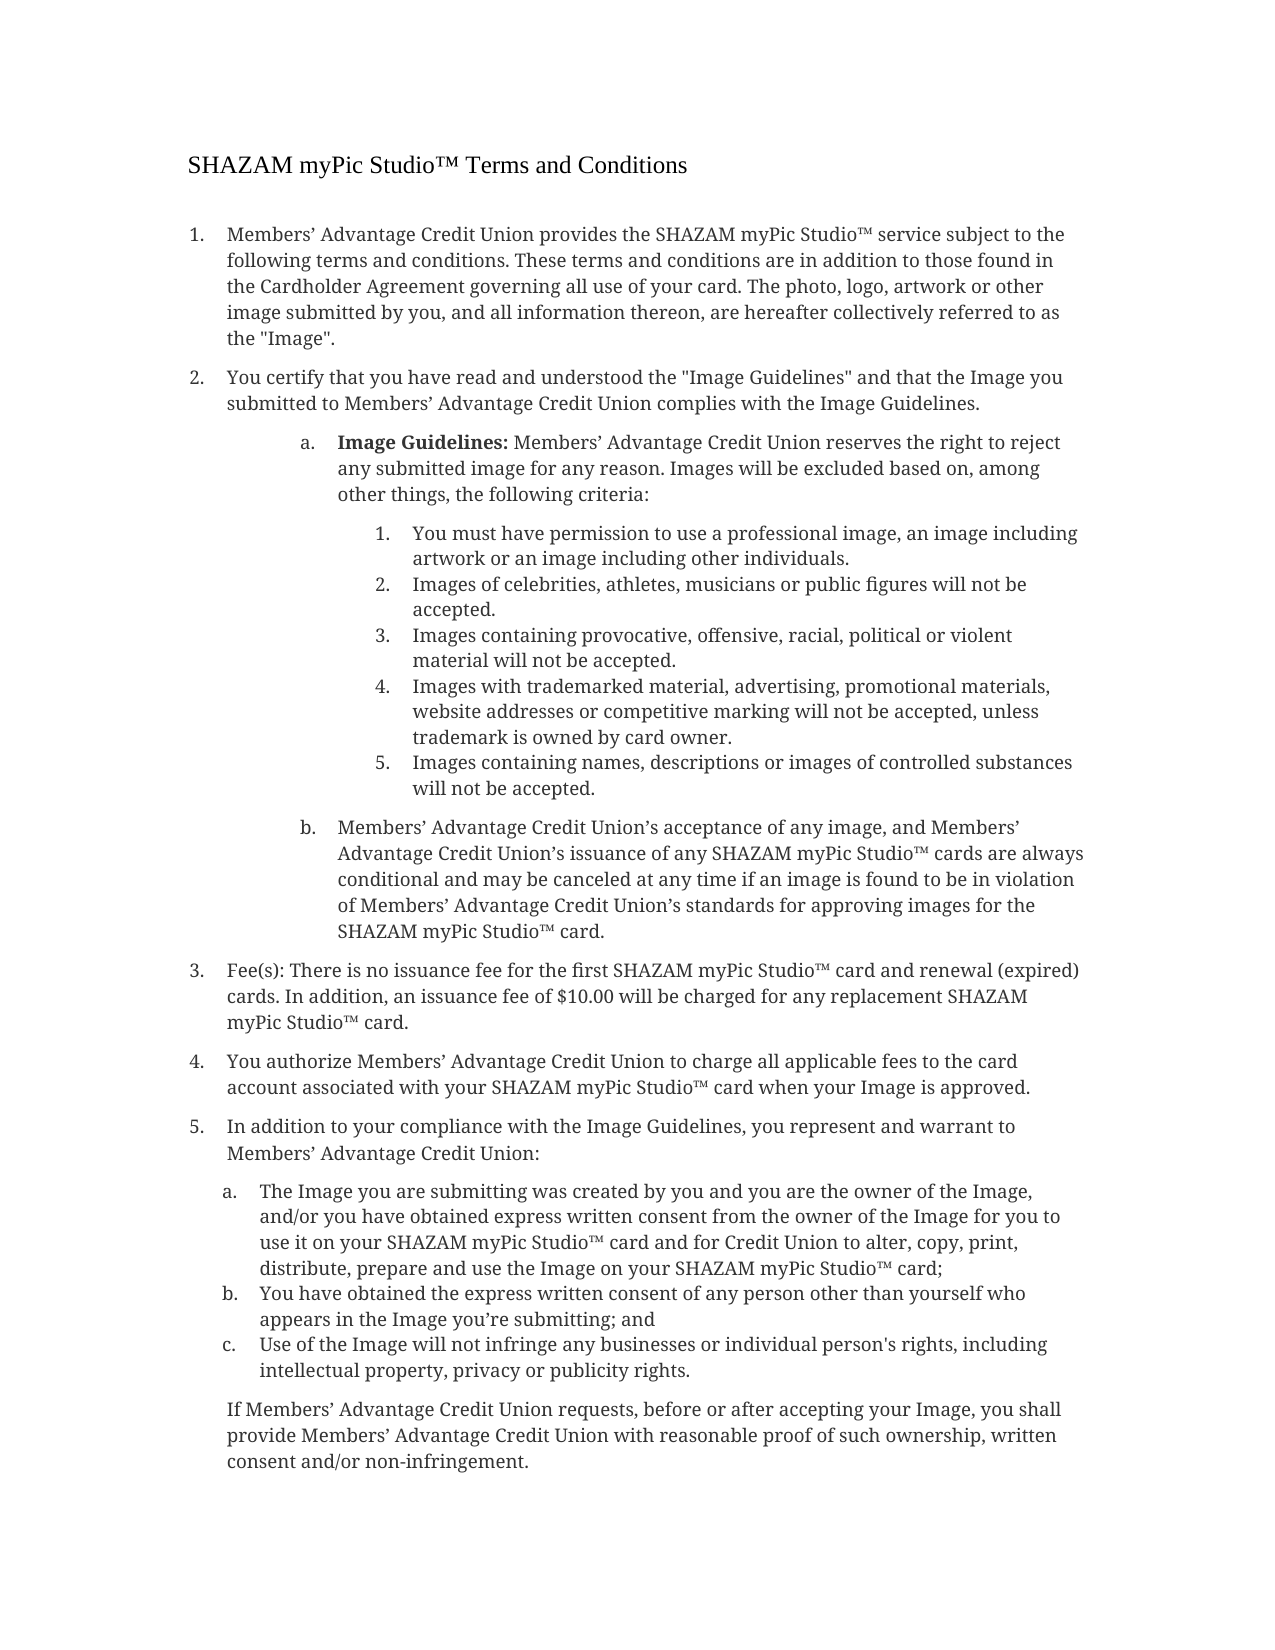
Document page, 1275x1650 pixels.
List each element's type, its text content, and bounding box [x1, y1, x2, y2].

list Members’ Advantage Credit Union’s acceptance of any image, and Members’ Advantage Credit Union’s issuance of any SHAZAM myPic Studio™ cards are always conditional and may be canceled at any time if an image is found to be in violation of Members’ Advantage Credit Union’s standards for approving images for the SHAZAM myPic Studio™ card. [300, 814, 1087, 944]
list The Image you are submitting was created by you and you are the owner of the Image, and/or you have obtained express written consent from the owner of the Image for you to use it on your SHAZAM myPic Studio™ card and for Credit Union to alter, copy, print, distribute, prepare and use the Image on your SHAZAM myPic Studio™ card; [222, 1178, 1087, 1280]
list Images containing names, descriptions or images of controlled substances will not be accepted. [375, 750, 1087, 801]
text SHAZAM myPic Studio™ Terms and Conditions [187, 150, 1087, 179]
list You must have permission to use a professional image, an image including artwork or an image including other individuals. [375, 520, 1087, 571]
list You have obtained the express written consent of any person other than yourself who appears in the Image you’re submitting; and [222, 1280, 1087, 1331]
list Image Guidelines: Members’ Advantage Credit Union reserves the right to reject any submitted image for any reason. Images will be excluded based on, among other things, the following criteria: [300, 429, 1087, 507]
list Images containing provocative, offensive, racial, political or violent material will not be accepted. [375, 622, 1087, 673]
text If Members’ Advantage Credit Union requests, before or after accepting your Image, you shall provide Members’ Advantage Credit Union with reasonable proof of such ownership, written consent and/or non-infringement. [227, 1396, 1087, 1474]
list You authorize Members’ Advantage Credit Union to charge all applicable fees to the card account associated with your SHAZAM myPic Studio™ card when your Image is approved. [189, 1048, 1087, 1100]
list Members’ Advantage Credit Union provides the SHAZAM myPic Studio™ service subject to the following terms and conditions. These terms and conditions are in addition to those found in the Cardholder Agreement governing all use of your card. The photo, logo, artwork or other image submitted by you, and all information thereon, are hereafter collectively referred to as the "Image". [189, 221, 1087, 351]
list Images with trademarked material, advertising, promotional materials, website addresses or competitive marking will not be accepted, unless trademark is owned by card owner. [375, 673, 1087, 750]
list You certify that you have read and understood the "Image Guidelines" and that the Image you submitted to Members’ Advantage Credit Union complies with the Image Guidelines. [189, 364, 1087, 416]
list Fee(s): There is no issuance fee for the first SHAZAM myPic Studio™ card and renewal (expired) cards. In addition, an issuance fee of $10.00 will be charged for any replacement SHAZAM myPic Studio™ card. [189, 957, 1087, 1035]
list In addition to your compliance with the Image Guidelines, you represent and warrant to Members’ Advantage Credit Union: [189, 1113, 1087, 1165]
list Images of celebrities, athletes, musicians or public figures will not be accepted. [375, 571, 1087, 622]
list Use of the Image will not infringe any businesses or individual person's rights, including intellectual property, privacy or publicity rights. [222, 1331, 1087, 1382]
